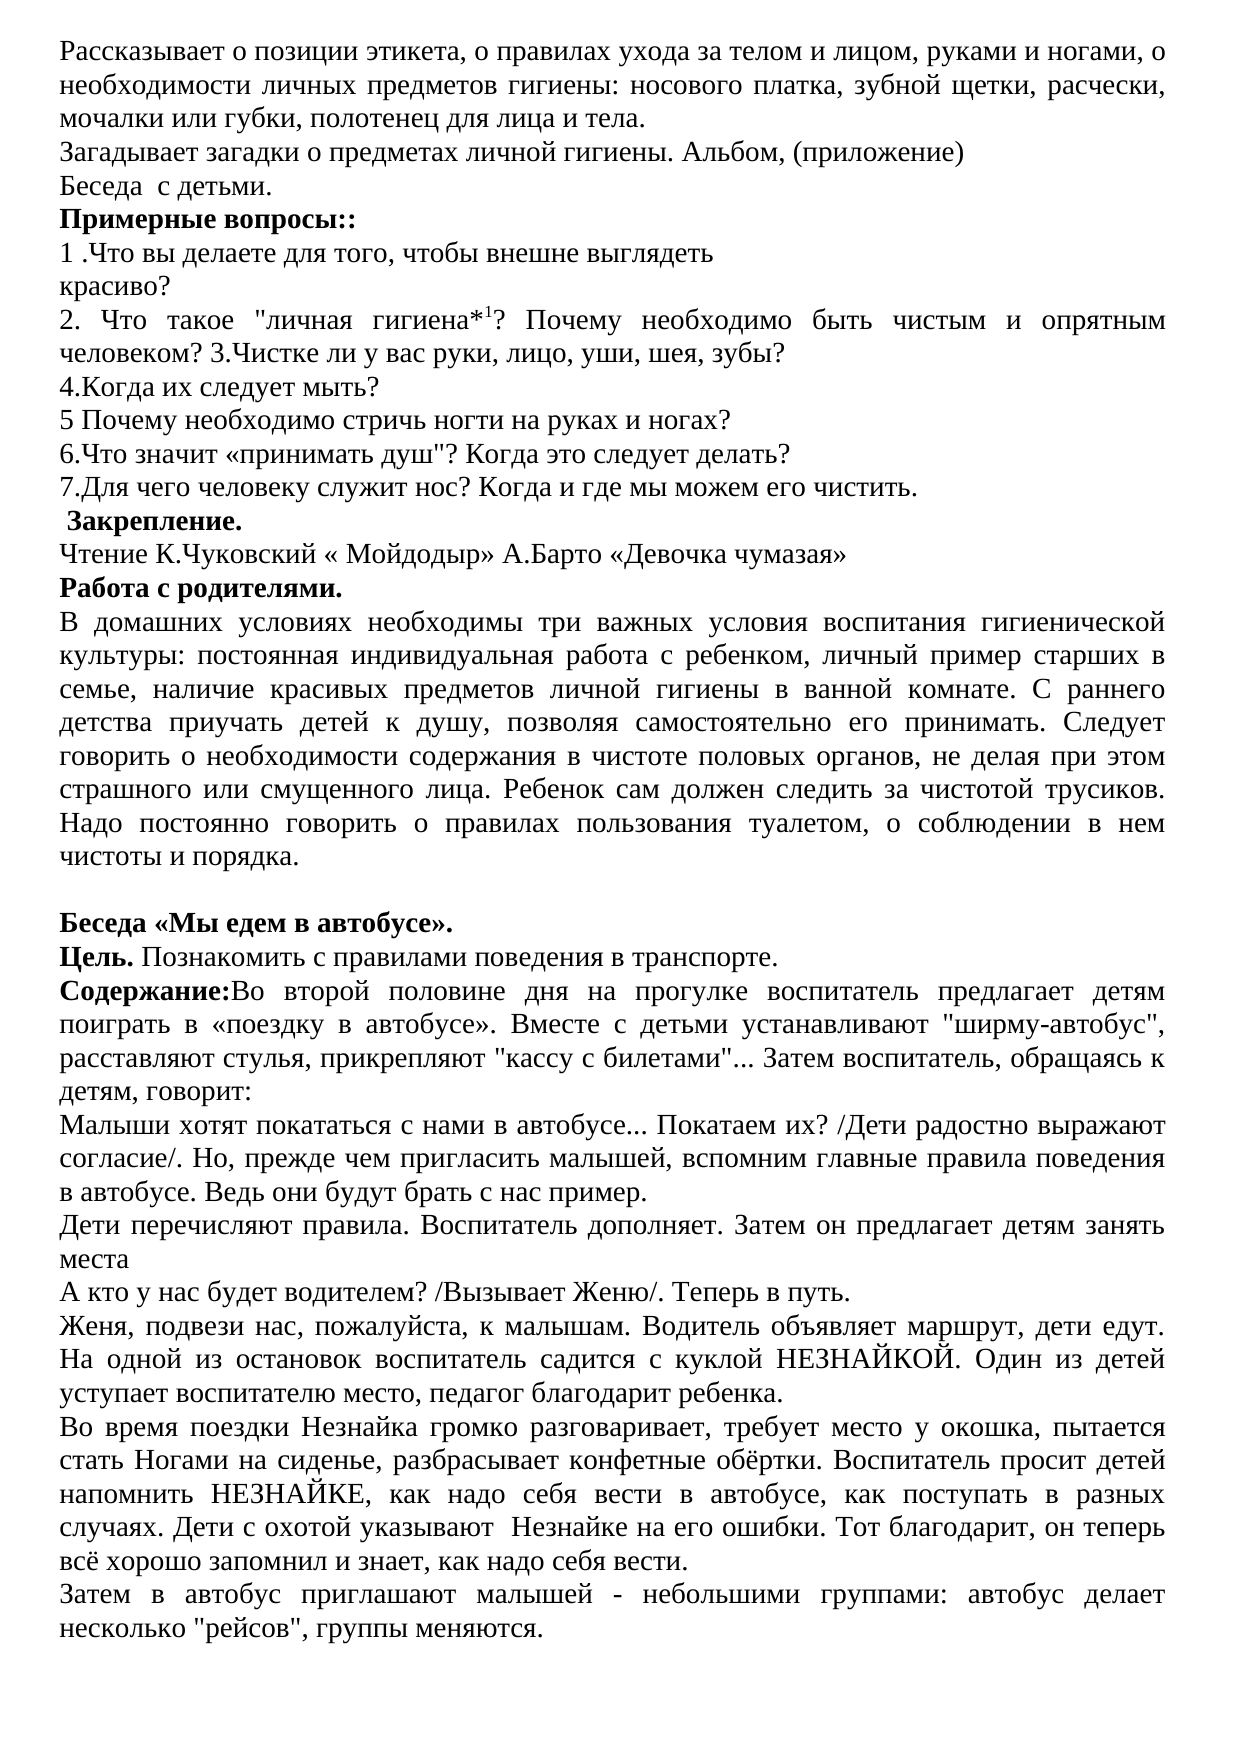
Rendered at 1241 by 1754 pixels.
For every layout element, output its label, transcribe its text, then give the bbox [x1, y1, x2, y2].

text Малыши хотят покататься с нами в автобусе... Покатаем их? /Дети радостно выражают согласие/. Но, прежде чем пригласить малышей, вспомним главные правила поведения в автобусе. Ведь они будут брать с нас пример. [59, 1107, 1167, 1207]
text Беседа «Мы едем в автобусе». [59, 906, 1167, 939]
text 5 Почему необходимо стричь ногти на руках и ногах? [59, 402, 1167, 436]
text Затем в автобус приглашают малышей - небольшими группами: автобус делает несколько "рейсов", группы меняются. [59, 1576, 1167, 1643]
text 6.Что значит «принимать душ"? Когда это следует делать? [59, 436, 1167, 469]
text Во время поездки Незнайка громко разговаривает, требует место у окошка, пытается стать Ногами на сиденье, разбрасывает конфетные обёртки. Воспитатель просит детей напомнить НЕЗНАЙКЕ, как надо себя вести в автобусе, как поступать в разных случаях. Дети с охотой указывают Незнайке на его ошибки. Тот благодарит, он теперь всё хорошо запомнил и знает, как надо себя вести. [59, 1409, 1167, 1576]
text красиво? [59, 268, 1167, 302]
text Беседа с детьми. [59, 168, 1167, 201]
text Чтение К.Чуковский « Мойдодыр» А.Барто «Девочка чумазая» [59, 537, 1167, 570]
text Цель. Познакомить с правилами поведения в транспорте. [59, 939, 1167, 973]
text Содержание:Во второй половине дня на прогулке воспитатель предлагает детям поиграть в «поездку в автобусе». Вместе с детьми устанавливают "ширму-автобус", расставляют стулья, прикрепляют "кассу с билетами"... Затем воспитатель, обращаясь к детям, говорит: [59, 973, 1167, 1107]
text Закрепление. [59, 503, 1167, 537]
text Загадывает загадки о предметах личной гигиены. Альбом, (приложение) [59, 134, 1167, 168]
text 1 .Что вы делаете для того, чтобы внешне выглядеть [59, 235, 1167, 268]
text Рассказывает о позиции этикета, о правилах ухода за телом и лицом, руками и ногами, о необходимости личных предметов гигиены: носового платка, зубной щетки, расчески, мочалки или губки, полотенец для лица и тела. [59, 33, 1167, 134]
text 2. Что такое "личная гигиена*1? Почему необходимо быть чистым и опрятным человеком? 3.Чистке ли у вас руки, лицо, уши, шея, зубы? [59, 302, 1167, 369]
text А кто у нас будет водителем? /Вызывает Женю/. Теперь в путь. [59, 1274, 1167, 1308]
text 4.Когда их следует мыть? [59, 369, 1167, 402]
text Женя, подвези нас, пожалуйста, к малышам. Водитель объявляет маршрут, дети едут. На одной из остановок воспитатель садится с куклой НЕЗНАЙКОЙ. Один из детей уступает воспитателю место, педагог благодарит ребенка. [59, 1308, 1167, 1409]
text Примерные вопросы:: [59, 201, 1167, 235]
text 7.Для чего человеку служит нос? Когда и где мы можем его чистить. [59, 469, 1167, 503]
text Работа с родителями. [59, 570, 1167, 604]
text В домашних условиях необходимы три важных условия воспитания гигиенической культуры: постоянная индивидуальная работа с ребенком, личный пример старших в семье, наличие красивых предметов личной гигиены в ванной комнате. С раннего детства приучать детей к душу, позволяя самостоятельно его принимать. Следует говорить о необходимости содержания в чистоте половых органов, не делая при этом страшного или смущенного лица. Ребенок сам должен следить за чистотой трусиков. Надо постоянно говорить о правилах пользования туалетом, о соблюдении в нем чистоты и порядка. [59, 604, 1167, 872]
text Дети перечисляют правила. Воспитатель дополняет. Затем он предлагает детям занять места [59, 1207, 1167, 1274]
